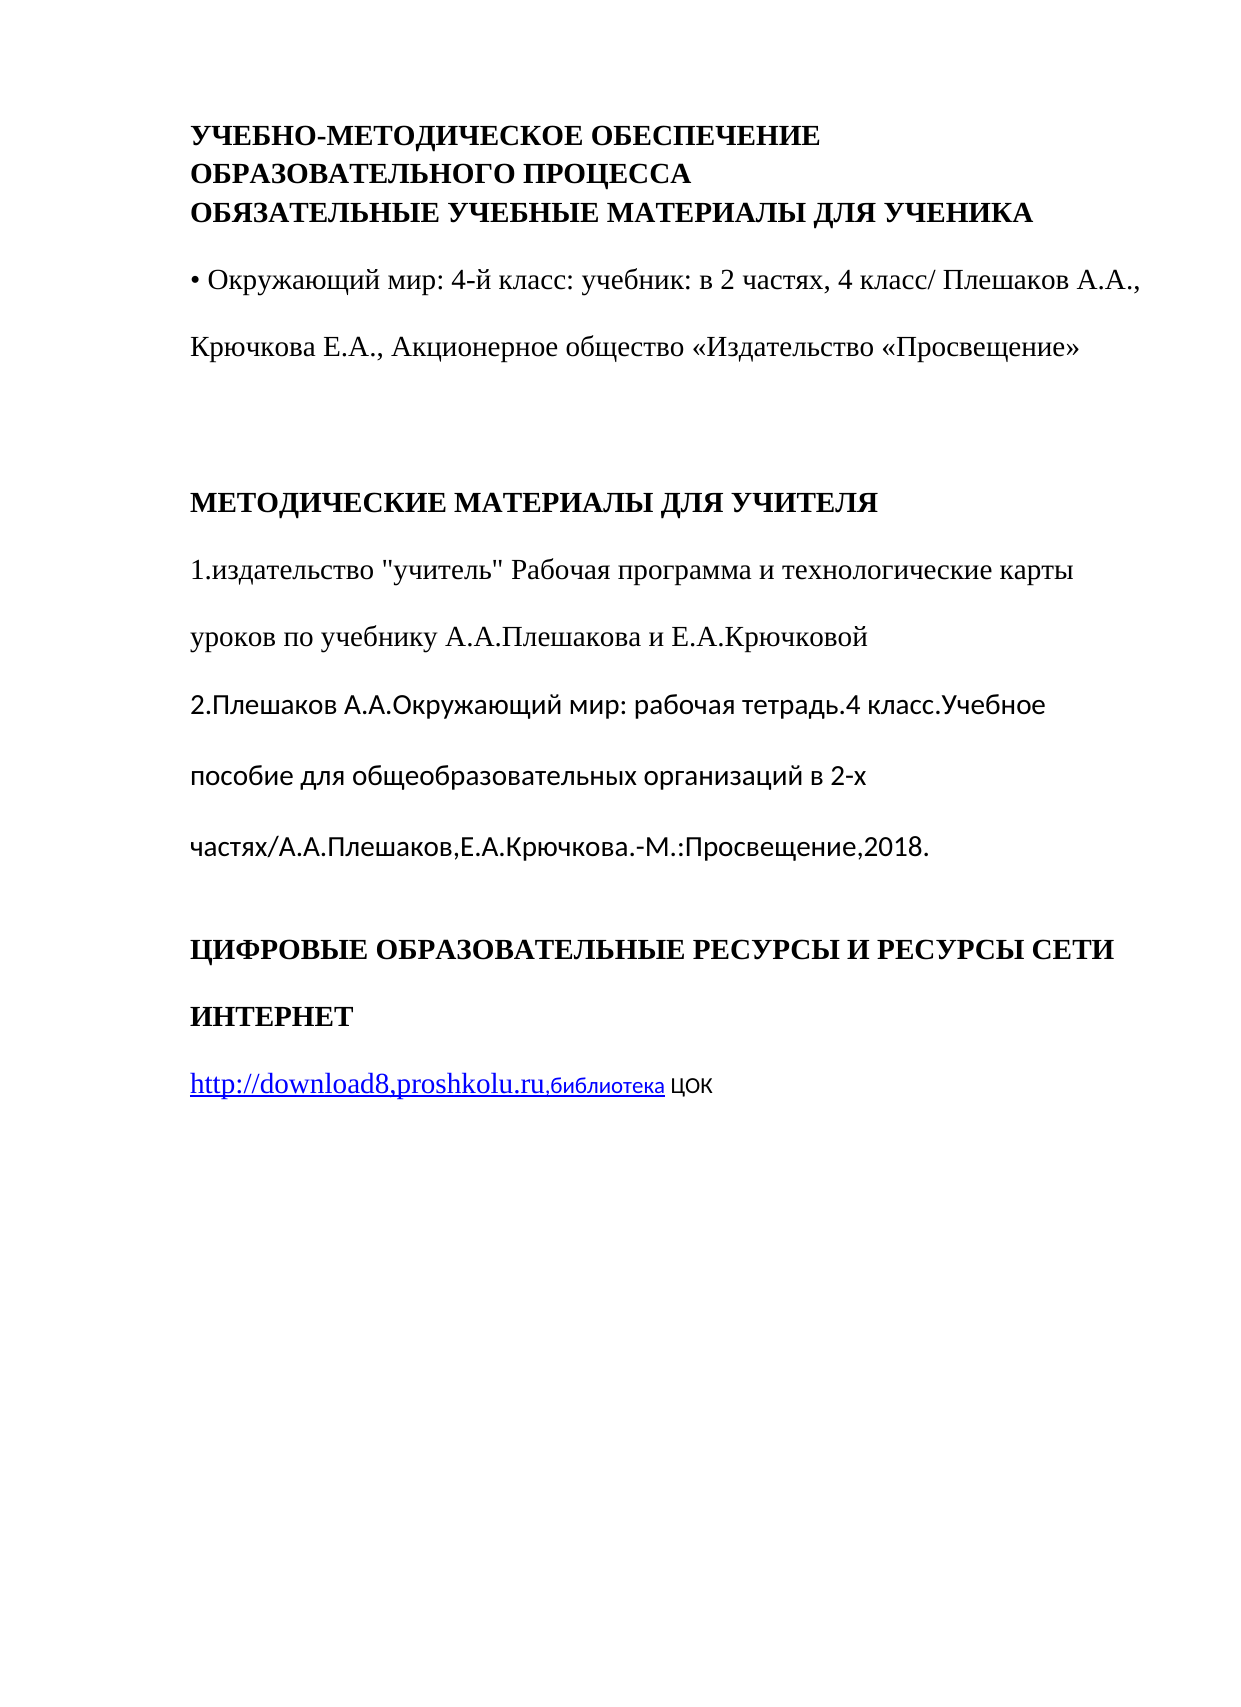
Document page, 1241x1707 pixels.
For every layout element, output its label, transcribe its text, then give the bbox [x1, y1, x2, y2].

text 2.Плешаков А.А.Окружающий мир: рабочая тетрадь.4 класс.Учебное пособие для общеобразовательных организаций в 2-х частях/А.А.Плешаков,Е.А.Крючкова.-М.:Просвещение,2018. [190, 686, 1152, 864]
text ОБЯЗАТЕЛЬНЫЕ УЧЕБНЫЕ МАТЕРИАЛЫ ДЛЯ УЧЕНИКА [190, 195, 1152, 229]
text ЦИФРОВЫЕ ОБРАЗОВАТЕЛЬНЫЕ РЕСУРСЫ И РЕСУРСЫ СЕТИ ИНТЕРНЕТ [190, 932, 1152, 1032]
text УЧЕБНО-МЕТОДИЧЕСКОЕ ОБЕСПЕЧЕНИЕ ОБРАЗОВАТЕЛЬНОГО ПРОЦЕССА [190, 118, 1152, 190]
text • Окружающий мир: 4-й класс: учебник: в 2 частях, 4 класс/ Плешаков А.А., Крючкова Е.А., Акционерное общество «Издательство «Просвещение» [190, 262, 1152, 363]
text 1.издательство "учитель" Рабочая программа и технологические карты уроков по учебнику А.А.Плешакова и Е.А.Крючковой [190, 552, 1152, 652]
text МЕТОДИЧЕСКИЕ МАТЕРИАЛЫ ДЛЯ УЧИТЕЛЯ [190, 485, 1152, 518]
text http://download8,proshkolu.ru,библиотека ЦОК [190, 1066, 1152, 1099]
